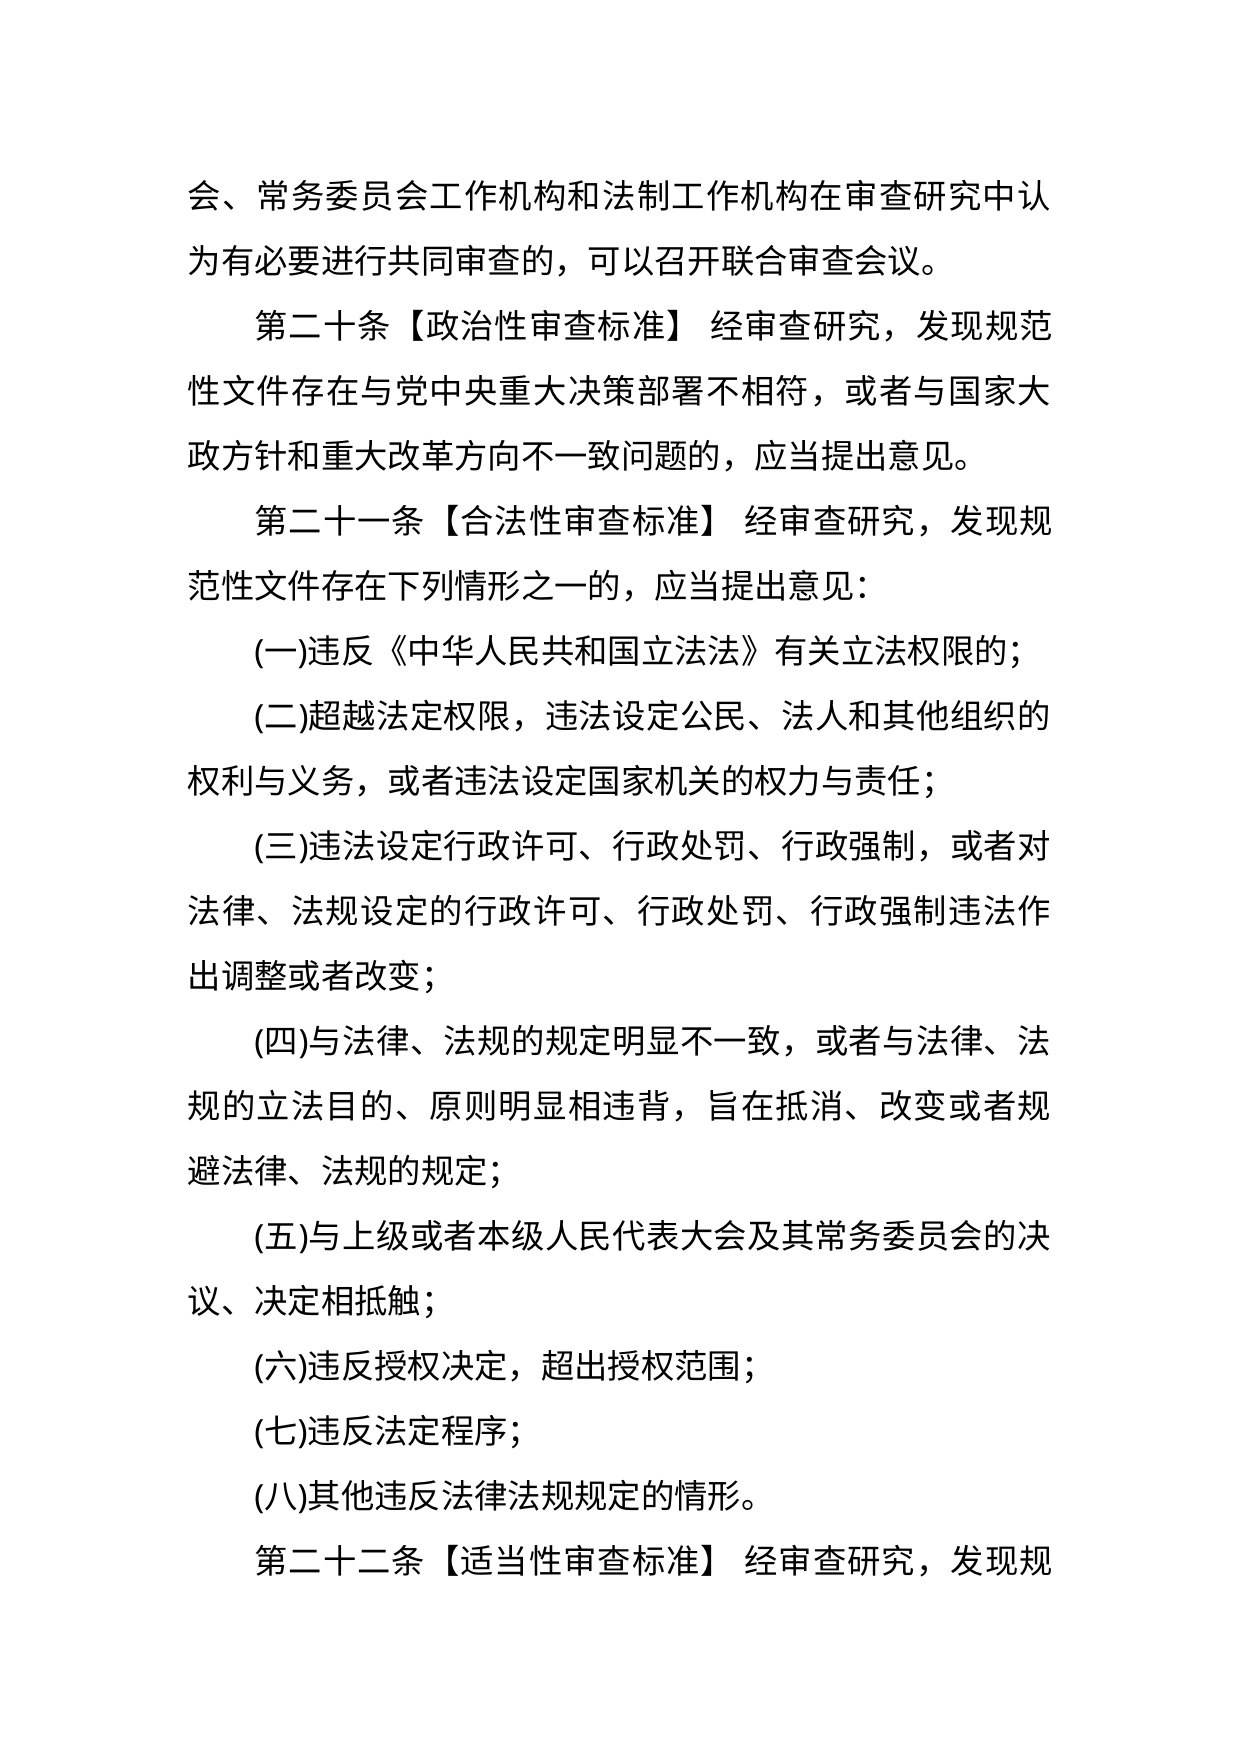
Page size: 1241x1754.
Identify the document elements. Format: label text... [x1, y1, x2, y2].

text 第二十一条【合法性审查标准】 经审查研究，发现规范性文件存在下列情形之一的，应当提出意见： [187, 487, 1053, 617]
text (八)其他违反法律法规规定的情形。 [187, 1462, 1053, 1527]
text (四)与法律、法规的规定明显不一致，或者与法律、法规的立法目的、原则明显相违背，旨在抵消、改变或者规避法律、法规的规定； [187, 1007, 1053, 1202]
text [187, 1527, 1053, 1592]
text (一)违反《中华人民共和国立法法》有关立法权限的； [187, 617, 1053, 682]
text (五)与上级或者本级人民代表大会及其常务委员会的决议、决定相抵触； [187, 1202, 1053, 1332]
text 第二十条【政治性审查标准】 经审查研究，发现规范性文件存在与党中央重大决策部署不相符，或者与国家大政方针和重大改革方向不一致问题的，应当提出意见。 [187, 292, 1053, 487]
text (七)违反法定程序； [187, 1397, 1053, 1462]
text (二)超越法定权限，违法设定公民、法人和其他组织的权利与义务，或者违法设定国家机关的权力与责任； [187, 682, 1053, 812]
text (六)违反授权决定，超出授权范围； [187, 1332, 1053, 1397]
text (三)违法设定行政许可、行政处罚、行政强制，或者对法律、法规设定的行政许可、行政处罚、行政强制违法作出调整或者改变； [187, 812, 1053, 1007]
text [187, 162, 1053, 292]
